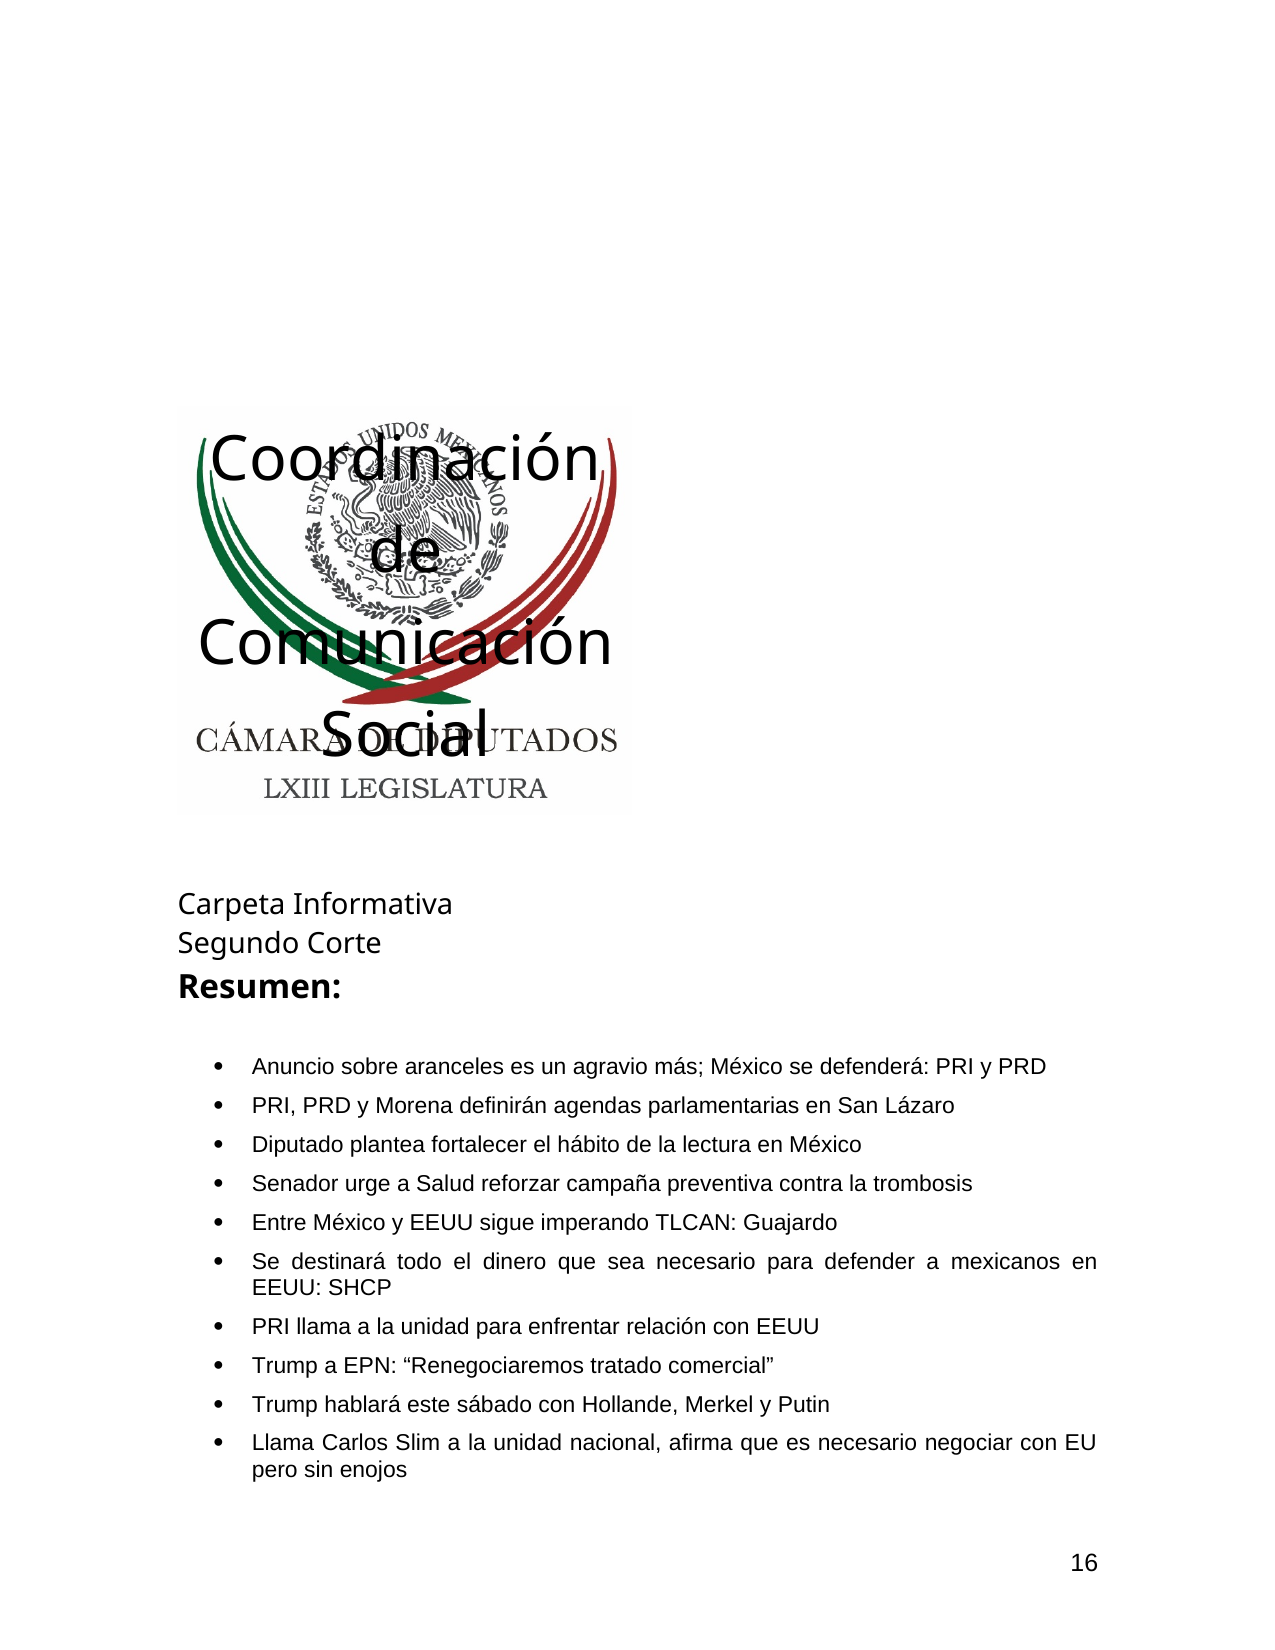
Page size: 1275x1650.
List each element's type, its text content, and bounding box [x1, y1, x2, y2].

text Segundo Corte [177, 923, 1098, 962]
list Llama Carlos Slim a la unidad nacional, afirma que es necesario negociar con EU pero sin enojos [214, 1429, 1098, 1482]
list Trump a EPN: “Renegociaremos tratado comercial” [214, 1352, 1098, 1378]
list Anuncio sobre aranceles es un agravio más; México se defenderá: PRI y PRD [214, 1053, 1098, 1080]
list Trump hablará este sábado con Hollande, Merkel y Putin [214, 1391, 1098, 1417]
text Resumen: [177, 962, 1098, 1008]
list Se destinará todo el dinero que sea necesario para defender a mexicanos en EEUU: SHCP [214, 1248, 1098, 1300]
list PRI llama a la unidad para enfrentar relación con EEUU [214, 1313, 1098, 1339]
list PRI, PRD y Morena definirán agendas parlamentarias en San Lázaro [214, 1092, 1098, 1118]
list Senador urge a Salud reforzar campaña preventiva contra la trombosis [214, 1170, 1098, 1196]
list Diputado plantea fortalecer el hábito de la lectura en México [214, 1131, 1098, 1157]
list Entre México y EEUU sigue imperando TLCAN: Guajardo [214, 1209, 1098, 1235]
picture [177, 406, 632, 815]
text Carpeta Informativa [177, 883, 1098, 923]
